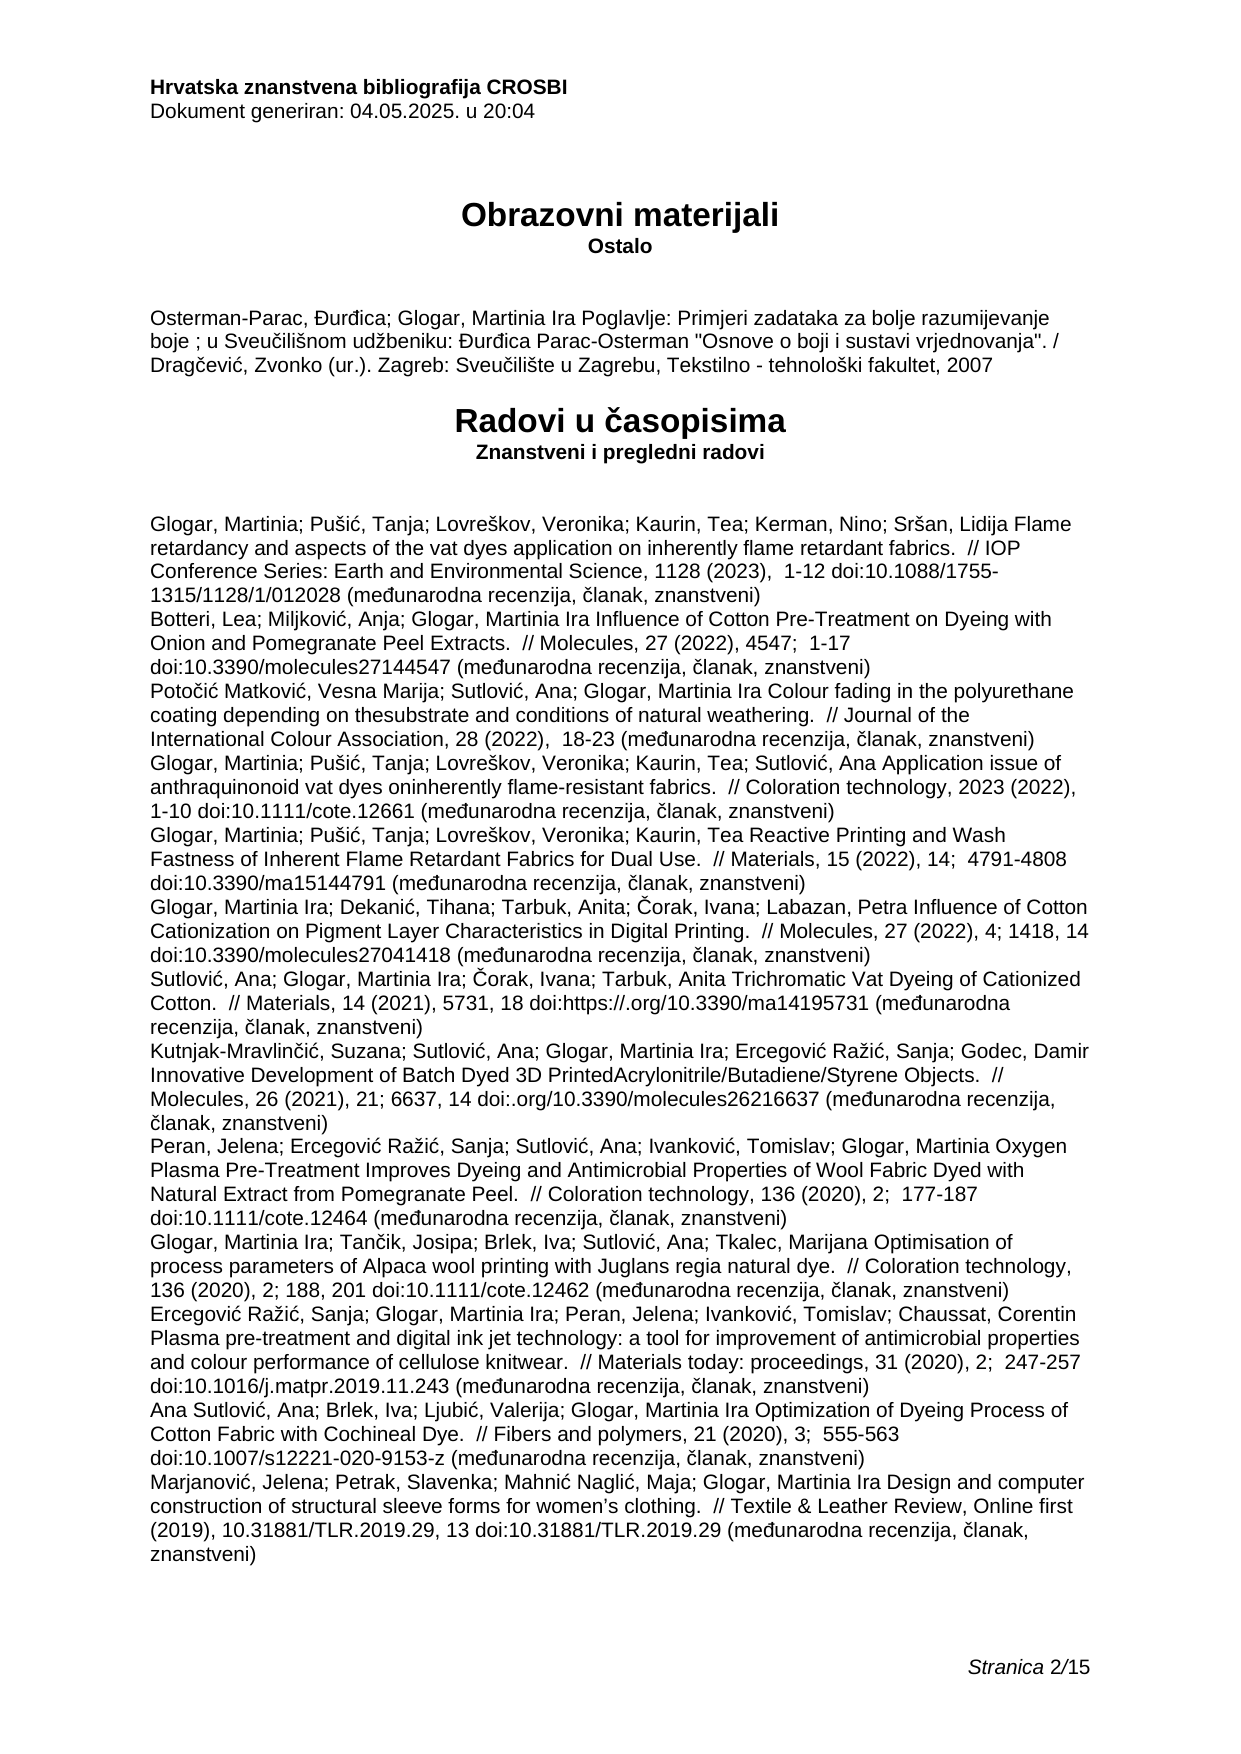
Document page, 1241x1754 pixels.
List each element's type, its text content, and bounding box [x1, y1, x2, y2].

text Marjanović, Jelena; Petrak, Slavenka; Mahnić Naglić, Maja; Glogar, Martinia Ira [150, 1470, 1090, 1566]
text Glogar, Martinia Ira; Dekanić, Tihana; Tarbuk, Anita; Čorak, Ivana; Labazan, Petra [150, 895, 1090, 967]
text Ercegović Ražić, Sanja; Glogar, Martinia Ira; Peran, Jelena; Ivanković, Tomislav; Chaussat, Corentin [150, 1302, 1090, 1398]
text Botteri, Lea; Miljković, Anja; Glogar, Martinia Ira [150, 607, 1090, 679]
text Kutnjak-Mravlinčić, Suzana; Sutlović, Ana; Glogar, Martinia Ira; Ercegović Ražić, Sanja; Godec, Damir [150, 1038, 1090, 1134]
text Sutlović, Ana; Glogar, Martinia Ira; Čorak, Ivana; Tarbuk, Anita [150, 967, 1090, 1038]
subtitle Ostalo [150, 233, 1090, 257]
text Glogar, Martinia; Pušić, Tanja; Lovreškov, Veronika; Kaurin, Tea [150, 823, 1090, 895]
text Osterman-Parac, Đurđica; Glogar, Martinia Ira [150, 305, 1090, 377]
subtitle Obrazovni materijali [150, 195, 1090, 233]
text Ana Sutlović, Ana; Brlek, Iva; Ljubić, Valerija; Glogar, Martinia Ira [150, 1398, 1090, 1470]
subtitle Znanstveni i pregledni radovi [150, 439, 1090, 463]
text Potočić Matković, Vesna Marija; Sutlović, Ana; Glogar, Martinia Ira [150, 679, 1090, 751]
text Glogar, Martinia; Pušić, Tanja; Lovreškov, Veronika; Kaurin, Tea; Kerman, Nino; Sršan, Lidija [150, 511, 1090, 607]
text Peran, Jelena; Ercegović Ražić, Sanja; Sutlović, Ana; Ivanković, Tomislav; Glogar, Martinia [150, 1134, 1090, 1230]
subtitle Radovi u časopisima [150, 401, 1090, 439]
text Glogar, Martinia; Pušić, Tanja; Lovreškov, Veronika; Kaurin, Tea; Sutlović, Ana [150, 751, 1090, 823]
text Glogar, Martinia Ira; Tančik, Josipa; Brlek, Iva; Sutlović, Ana; Tkalec, Marijana [150, 1230, 1090, 1302]
